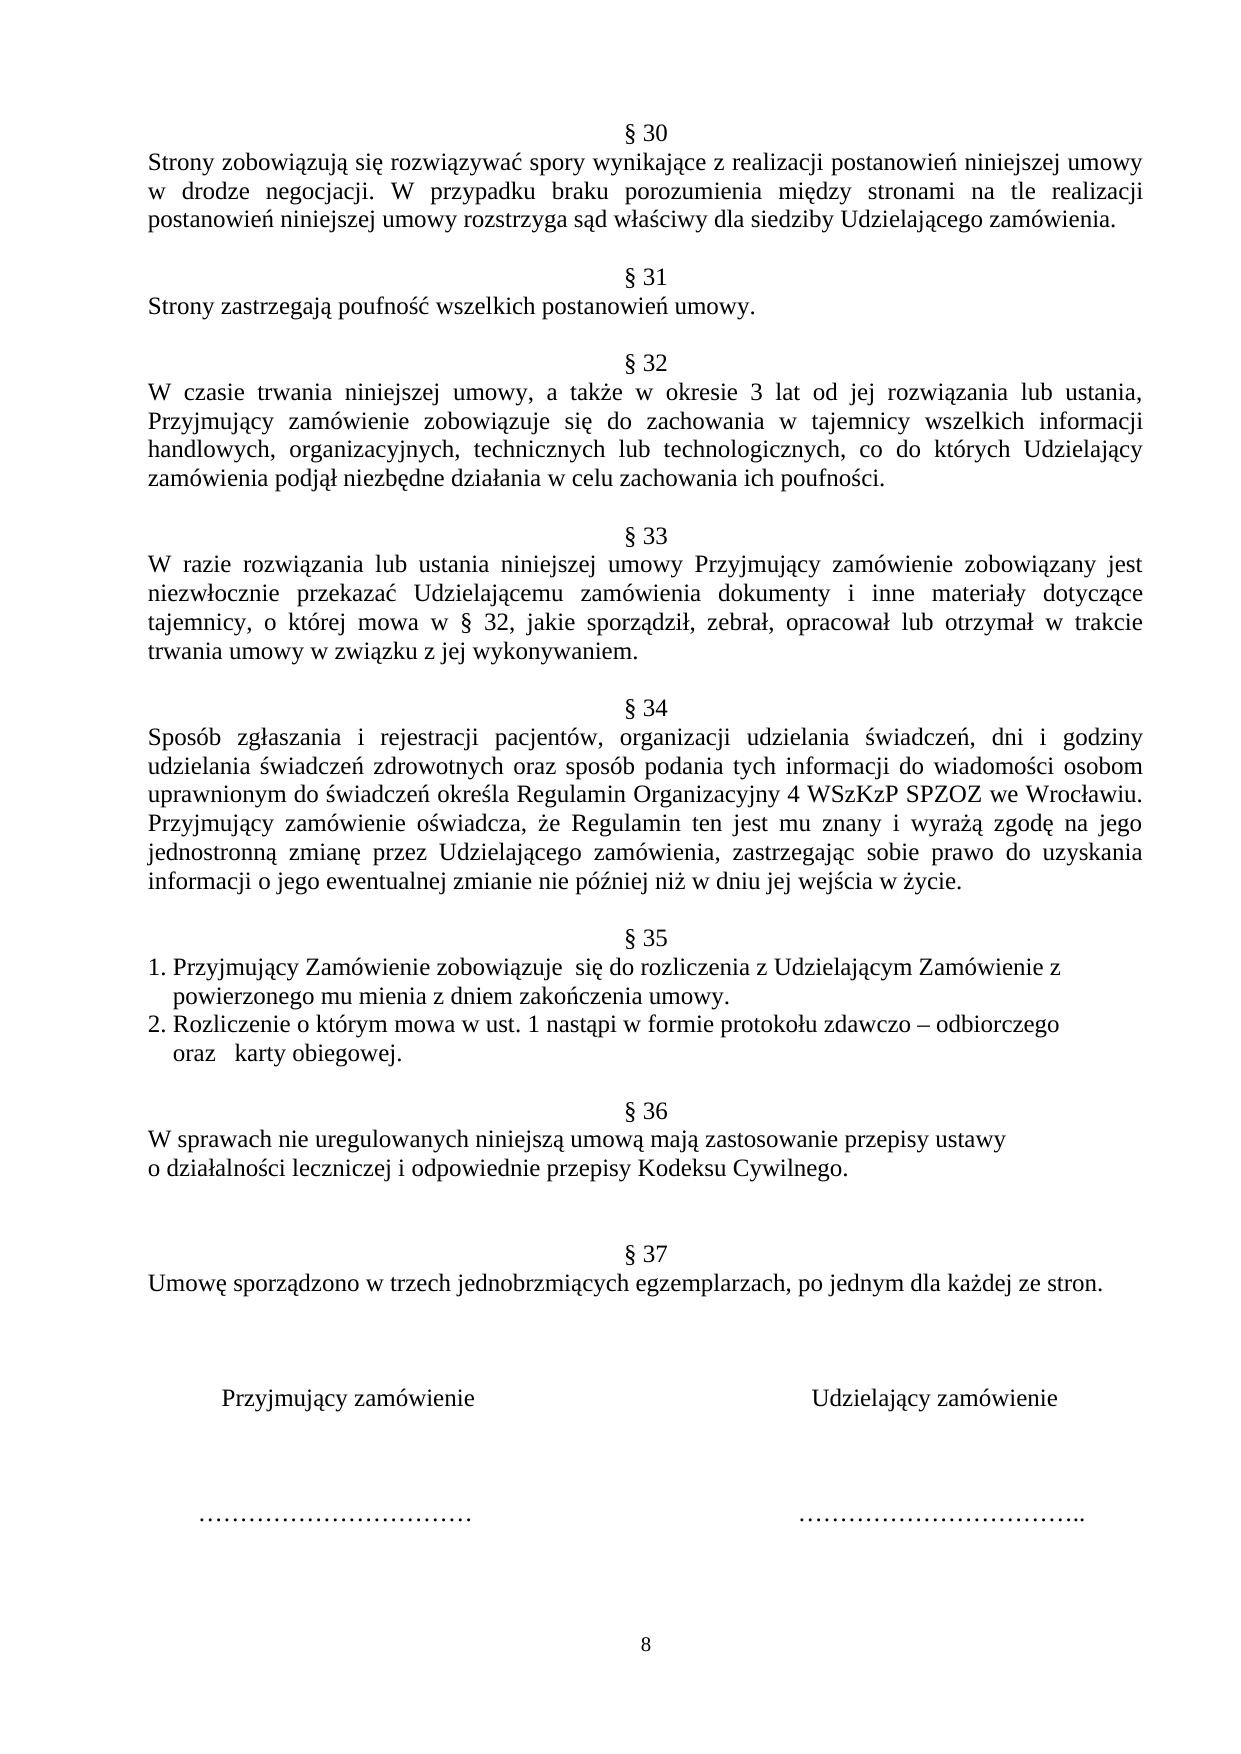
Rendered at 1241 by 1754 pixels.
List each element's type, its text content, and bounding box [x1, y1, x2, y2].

text § 30 [148, 118, 1144, 147]
text 1. Przyjmujący Zamówienie zobowiązuje się do rozliczenia z Udzielającym Zamówienie z [148, 952, 1144, 981]
text § 36 [148, 1096, 1144, 1124]
text W razie rozwiązania lub ustania niniejszej umowy Przyjmujący zamówienie zobowiązany jest niezwłocznie przekazać Udzielającemu zamówienia dokumenty i inne materiały dotyczące tajemnicy, o której mowa w § 32, jakie sporządził, zebrał, opracował lub otrzymał w trakcie trwania umowy w związku z jej wykonywaniem. [148, 549, 1144, 664]
text oraz karty obiegowej. [148, 1038, 1144, 1067]
text Strony zastrzegają poufność wszelkich postanowień umowy. [148, 291, 1144, 319]
text 2. Rozliczenie o którym mowa w ust. 1 nastąpi w formie protokołu zdawczo – odbiorczego [148, 1009, 1144, 1038]
text Przyjmujący zamówienie Udzielający zamówienie [148, 1383, 1144, 1412]
text Strony zobowiązują się rozwiązywać spory wynikające z realizacji postanowień niniejszej umowy w drodze negocjacji. W przypadku braku porozumienia między stronami na tle realizacji postanowień niniejszej umowy rozstrzyga sąd właściwy dla siedziby Udzielającego zamówienia. [148, 147, 1144, 233]
text o działalności leczniczej i odpowiednie przepisy Kodeksu Cywilnego. [148, 1153, 1144, 1182]
text § 37 [148, 1239, 1144, 1268]
text W czasie trwania niniejszej umowy, a także w okresie 3 lat od jej rozwiązania lub ustania, Przyjmujący zamówienie zobowiązuje się do zachowania w tajemnicy wszelkich informacji handlowych, organizacyjnych, technicznych lub technologicznych, co do których Udzielający zamówienia podjął niezbędne działania w celu zachowania ich poufności. [148, 377, 1144, 492]
text Sposób zgłaszania i rejestracji pacjentów, organizacji udzielania świadczeń, dni i godziny udzielania świadczeń zdrowotnych oraz sposób podania tych informacji do wiadomości osobom uprawnionym do świadczeń określa Regulamin Organizacyjny 4 WSzKzP SPZOZ we Wrocławiu. Przyjmujący zamówienie oświadcza, że Regulamin ten jest mu znany i wyrażą zgodę na jego jednostronną zmianę przez Udzielającego zamówienia, zastrzegając sobie prawo do uzyskania informacji o jego ewentualnej zmianie nie później niż w dniu jej wejścia w życie. [148, 722, 1144, 894]
text § 31 [148, 262, 1144, 291]
text …………………………… …………………………….. [148, 1498, 1144, 1527]
text W sprawach nie uregulowanych niniejszą umową mają zastosowanie przepisy ustawy [148, 1124, 1144, 1153]
text Umowę sporządzono w trzech jednobrzmiących egzemplarzach, po jednym dla każdej ze stron. [148, 1268, 1144, 1297]
text § 35 [148, 923, 1144, 952]
text § 32 [148, 348, 1144, 377]
text § 34 [148, 693, 1144, 722]
text powierzonego mu mienia z dniem zakończenia umowy. [148, 981, 1144, 1009]
text § 33 [148, 521, 1144, 549]
